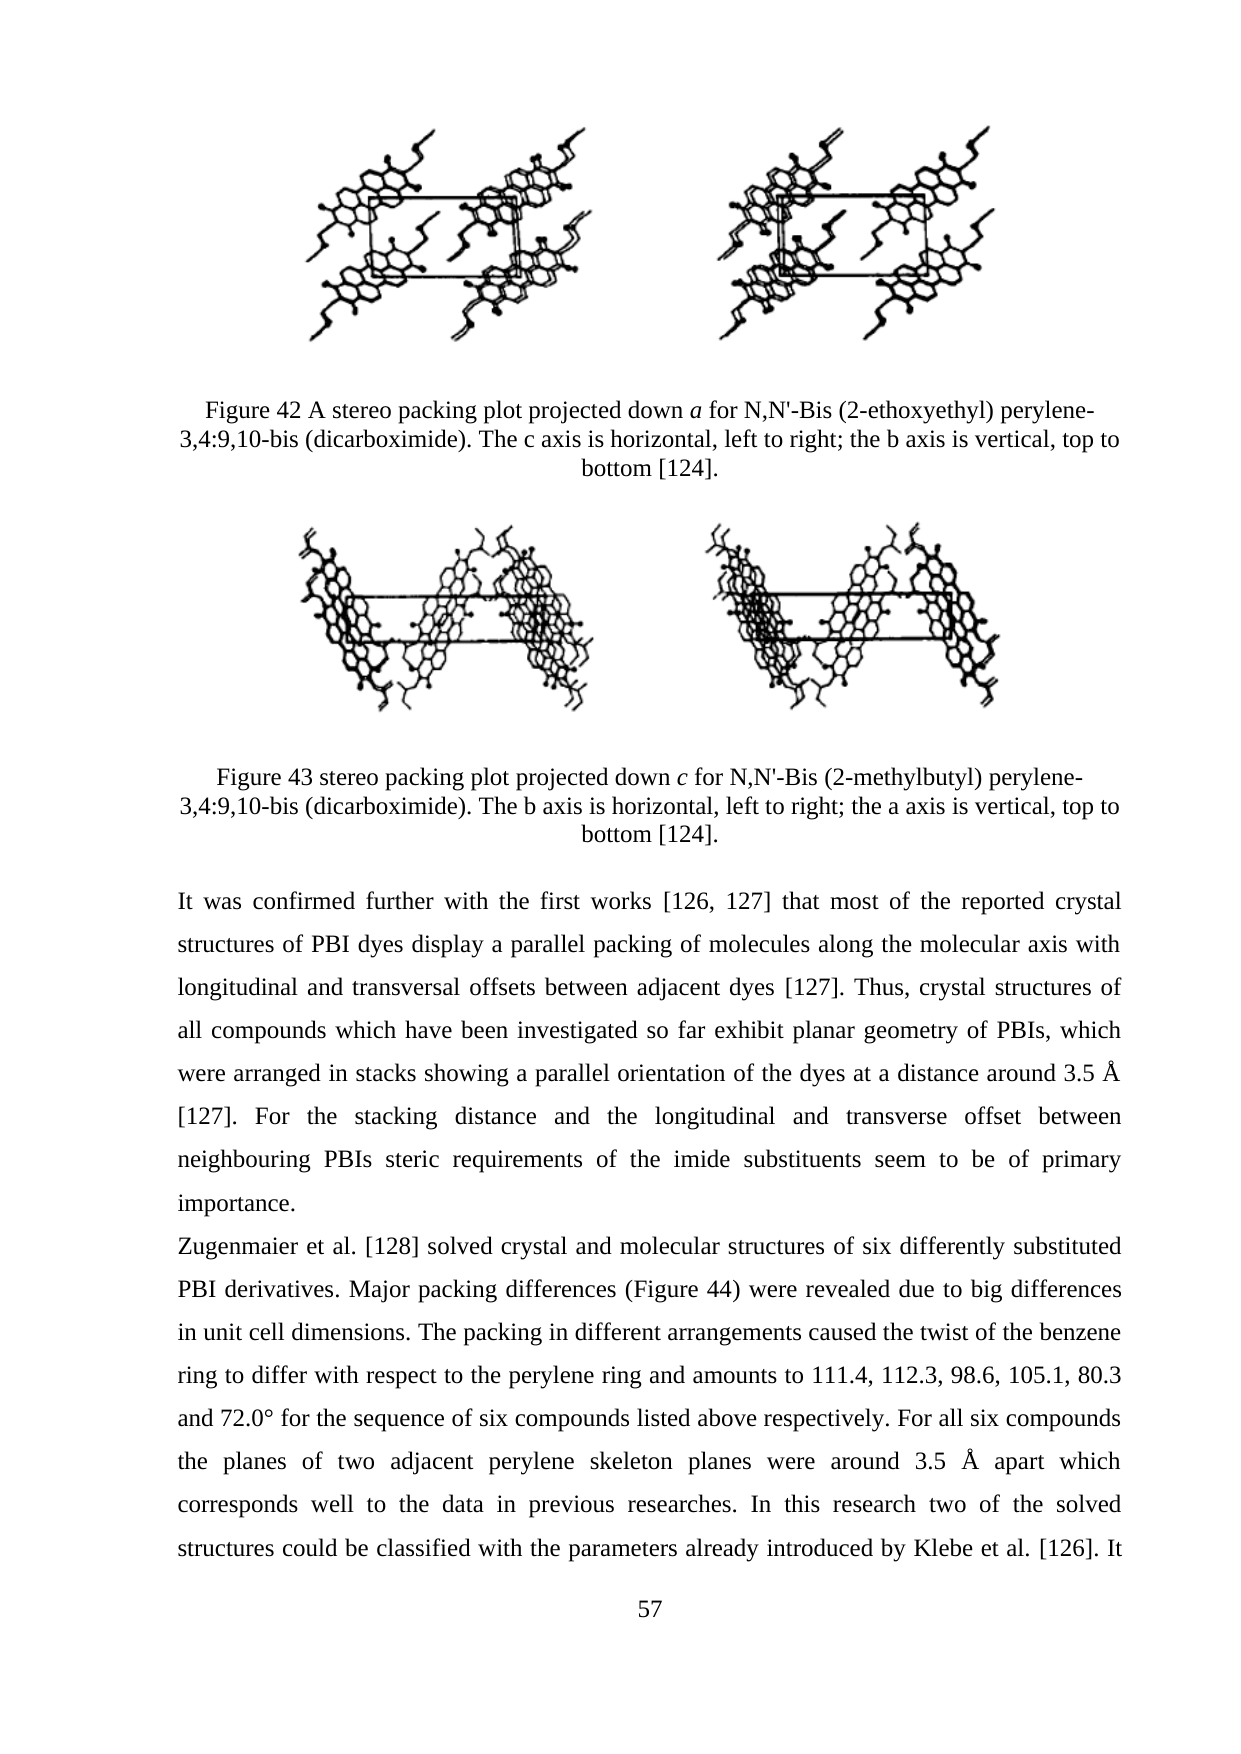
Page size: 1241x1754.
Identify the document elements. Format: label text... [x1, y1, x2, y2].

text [177, 1231, 1122, 1561]
text It was confirmed further with the first works [126, 127] that most of the reported crystal structures of PBI dyes display a parallel packing of molecules along the molecular axis with longitudinal and transversal offsets between adjacent dyes [127]. Thus, crystal structures of all compounds which have been investigated so far exhibit planar geometry of PBIs, which were arranged in stacks showing a parallel orientation of the dyes at a distance around 3.5 Å [127]. For the stacking distance and the longitudinal and transverse offset between neighbouring PBIs steric requirements of the imide substituents seem to be of primary importance. [177, 886, 1122, 1216]
